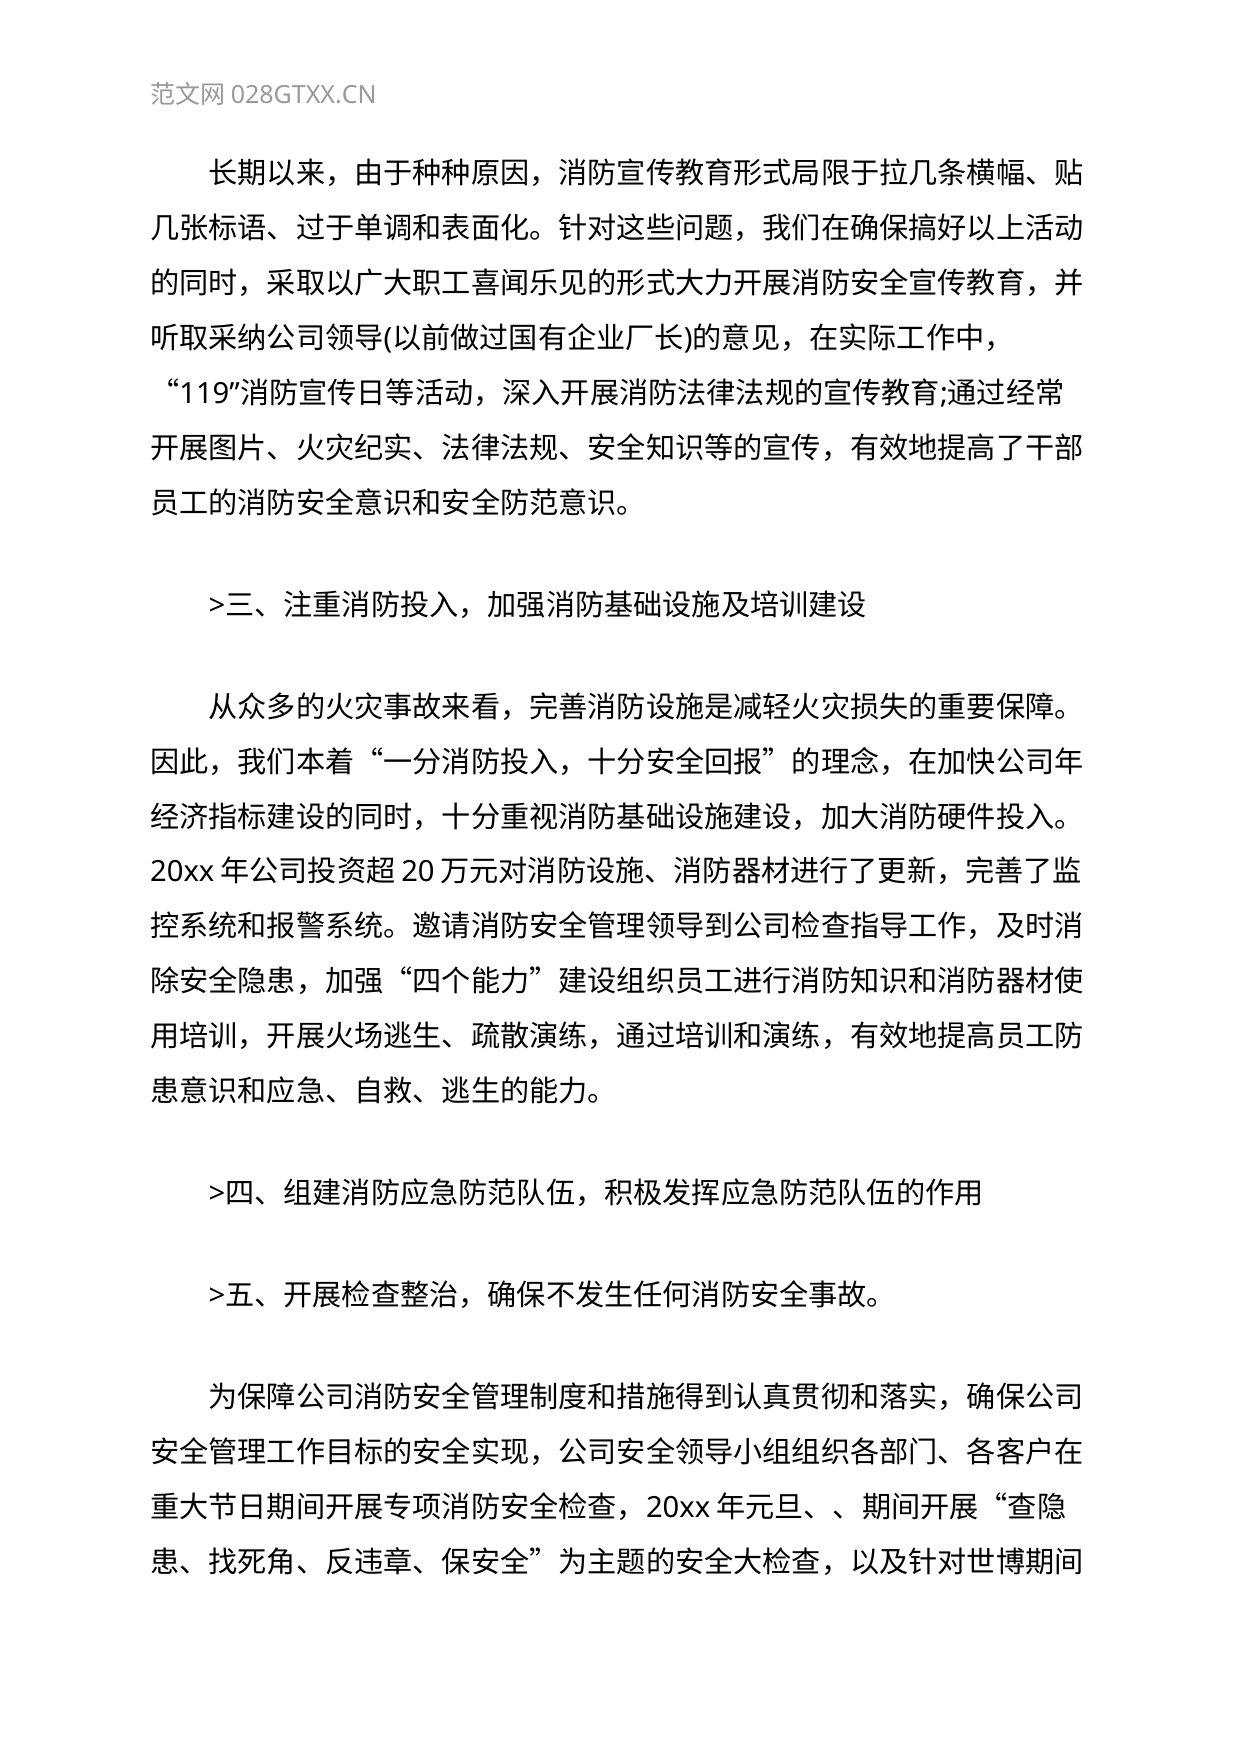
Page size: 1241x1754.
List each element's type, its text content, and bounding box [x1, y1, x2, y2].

text 从众多的火灾事故来看，完善消防设施是减轻火灾损失的重要保障。因此，我们本着“一分消防投入，十分安全回报”的理念，在加快公司年经济指标建设的同时，十分重视消防基础设施建设，加大消防硬件投入。20xx年公司投资超20万元对消防设施、消防器材进行了更新，完善了监控系统和报警系统。邀请消防安全管理领导到公司检查指导工作，及时消除安全隐患，加强“四个能力”建设组织员工进行消防知识和消防器材使用培训，开展火场逃生、疏散演练，通过培训和演练，有效地提高员工防患意识和应急、自救、逃生的能力。 [150, 683, 1090, 1110]
text >五、开展检查整治，确保不发生任何消防安全事故。 [150, 1271, 1090, 1314]
text 长期以来，由于种种原因，消防宣传教育形式局限于拉几条横幅、贴几张标语、过于单调和表面化。针对这些问题，我们在确保搞好以上活动的同时，采取以广大职工喜闻乐见的形式大力开展消防安全宣传教育，并听取采纳公司领导(以前做过国有企业厂长)的意见，在实际工作中，“119”消防宣传日等活动，深入开展消防法律法规的宣传教育;通过经常开展图片、火灾纪实、法律法规、安全知识等的宣传，有效地提高了干部员工的消防安全意识和安全防范意识。 [150, 150, 1090, 522]
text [150, 1373, 1090, 1581]
text >三、注重消防投入，加强消防基础设施及培训建设 [150, 581, 1090, 624]
text >四、组建消防应急防范队伍，积极发挥应急防范队伍的作用 [150, 1169, 1090, 1212]
